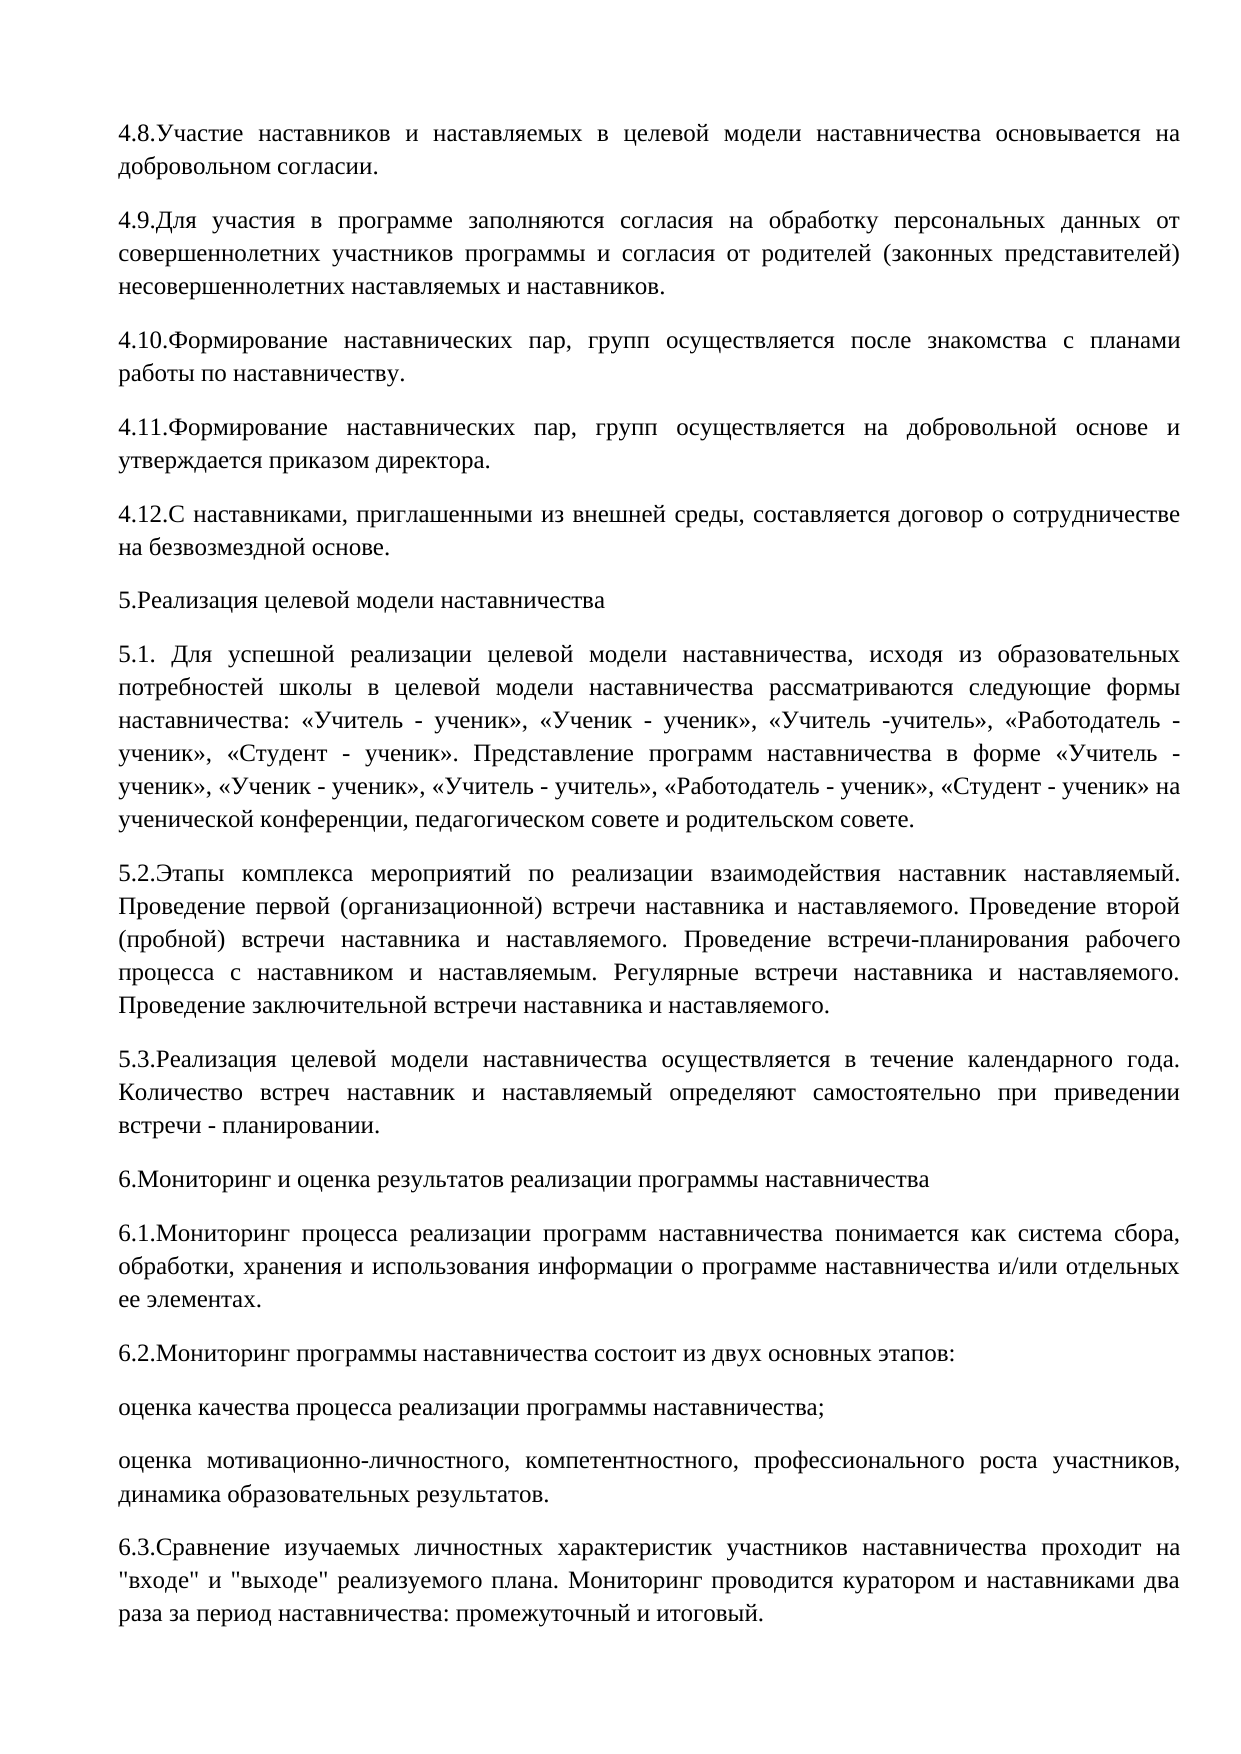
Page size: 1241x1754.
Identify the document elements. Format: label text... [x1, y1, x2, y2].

text 6.2.Мониторинг программы наставничества состоит из двух основных этапов: [118, 1338, 1181, 1367]
text 5.Реализация целевой модели наставничества [118, 586, 1181, 614]
text 6.3.Сравнение изучаемых личностных характеристик участников наставничества проходит на "входе" и "выходе" реализуемого плана. Мониторинг проводится куратором и наставниками два раза за период наставничества: промежуточный и итоговый. [118, 1532, 1181, 1627]
text 4.8.Участие наставников и наставляемых в целевой модели наставничества основывается на добровольном согласии. [118, 118, 1181, 180]
text 4.10.Формирование наставнических пар, групп осуществляется после знакомства с планами работы по наставничеству. [118, 325, 1181, 387]
text 5.3.Реализация целевой модели наставничества осуществляется в течение календарного года. Количество встреч наставник и наставляемый определяют самостоятельно при приведении встречи - планировании. [118, 1044, 1181, 1139]
text 5.1. Для успешной реализации целевой модели наставничества, исходя из образовательных потребностей школы в целевой модели наставничества рассматриваются следующие формы наставничества: «Учитель - ученик», «Ученик - ученик», «Учитель -учитель», «Работодатель - ученик», «Студент - ученик». Представление программ наставничества в форме «Учитель - ученик», «Ученик - ученик», «Учитель - учитель», «Работодатель - ученик», «Студент - ученик» на ученической конференции, педагогическом совете и родительском совете. [118, 639, 1181, 833]
text оценка качества процесса реализации программы наставничества; [118, 1392, 1181, 1421]
text 6.Мониторинг и оценка результатов реализации программы наставничества [118, 1164, 1181, 1193]
text оценка мотивационно-личностного, компетентностного, профессионального роста участников, динамика образовательных результатов. [118, 1446, 1181, 1507]
text 4.9.Для участия в программе заполняются согласия на обработку персональных данных от совершеннолетних участников программы и согласия от родителей (законных представителей) несовершеннолетних наставляемых и наставников. [118, 205, 1181, 300]
text 5.2.Этапы комплекса мероприятий по реализации взаимодействия наставник наставляемый. Проведение первой (организационной) встречи наставника и наставляемого. Проведение второй (пробной) встречи наставника и наставляемого. Проведение встречи-планирования рабочего процесса с наставником и наставляемым. Регулярные встречи наставника и наставляемого. Проведение заключительной встречи наставника и наставляемого. [118, 858, 1181, 1019]
text 4.11.Формирование наставнических пар, групп осуществляется на добровольной основе и утверждается приказом директора. [118, 412, 1181, 473]
text 4.12.С наставниками, приглашенными из внешней среды, составляется договор о сотрудничестве на безвозмездной основе. [118, 499, 1181, 560]
text 6.1.Мониторинг процесса реализации программ наставничества понимается как система сбора, обработки, хранения и использования информации о программе наставничества и/или отдельных ее элементах. [118, 1218, 1181, 1313]
